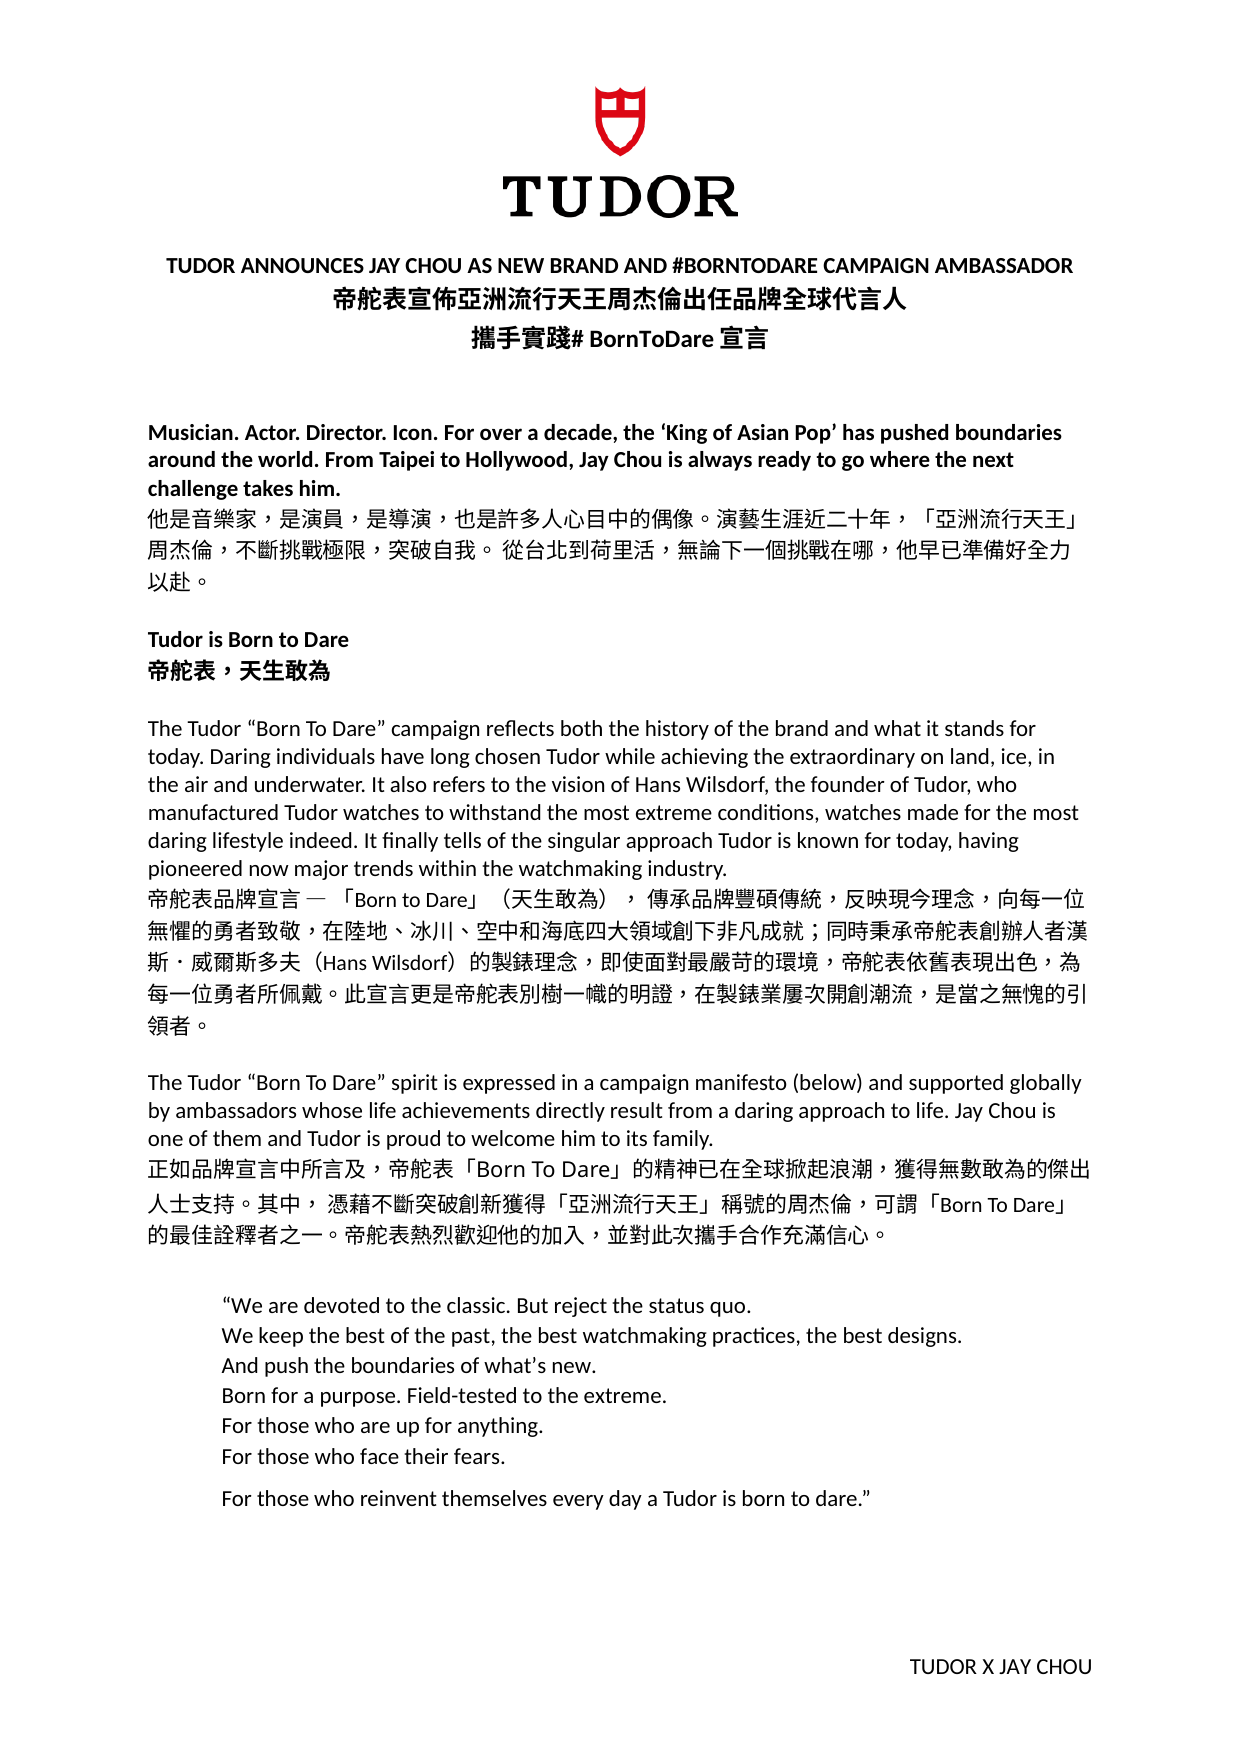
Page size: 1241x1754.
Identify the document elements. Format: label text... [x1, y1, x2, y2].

text 帝舵表，天生敢為 [148, 653, 1093, 686]
text Tudor is Born to Dare [148, 625, 1093, 653]
picture [492, 73, 749, 238]
text Born for a purpose. Field-tested to the extreme. [221, 1381, 1093, 1409]
text 帝舵表品牌宣言 — 「Born to Dare」（天生敢為）， 傳承品牌豐碩傳統，反映現今理念，向每一位無懼的勇者致敬，在陸地、冰川、空中和海底四大領域創下非凡成就；同時秉承帝舵表創辦人者漢斯．威爾斯多夫（Hans Wilsdorf）的製錶理念，即使面對最嚴苛的環境，帝舵表依舊表現出色，為每一位勇者所佩戴。此宣言更是帝舵表別樹一幟的明證，在製錶業屢次開創潮流，是當之無愧的引領者。 [148, 882, 1093, 1040]
text 正如品牌宣言中所言及，帝舵表「Born To Dare」的精神已在全球掀起浪潮，獲得無數敢為的傑出人士支持。其中， 憑藉不斷突破創新獲得「亞洲流行天王」稱號的周杰倫，可謂「Born To Dare」的最佳詮釋者之一。帝舵表熱烈歡迎他的加入，並對此次攜手合作充滿信心。 [148, 1152, 1093, 1250]
text The Tudor “Born To Dare” campaign reflects both the history of the brand and what it stands for today. Daring individuals have long chosen Tudor while achieving the extraordinary on land, ice, in the air and underwater. It also refers to the vision of Hans Wilsdorf, the founder of Tudor, who manufactured Tudor watches to withstand the most extreme conditions, watches made for the most daring lifestyle indeed. It finally tells of the singular approach Tudor is known for today, having pioneered now major trends within the watchmaking industry. [148, 714, 1093, 882]
text TUDOR ANNOUNCES JAY CHOU AS NEW BRAND AND #BORNTODARE CAMPAIGN AMBASSADOR [148, 251, 1093, 279]
text Musician. Actor. Director. Icon. For over a decade, the ‘King of Asian Pop’ has pushed boundaries around the world. From Taipei to Hollywood, Jay Chou is always ready to go where the next challenge takes him. [148, 418, 1093, 502]
text We keep the best of the past, the best watchmaking practices, the best designs. [221, 1321, 1093, 1349]
text The Tudor “Born To Dare” spirit is expressed in a campaign manifesto (below) and supported globally by ambassadors whose life achievements directly result from a daring approach to life. Jay Chou is one of them and Tudor is proud to welcome him to its family. [148, 1068, 1093, 1152]
text And push the boundaries of what’s new. [221, 1351, 1093, 1379]
text For those who reinvent themselves every day a Tudor is born to dare.” [221, 1484, 1093, 1512]
text For those who face their fears. [221, 1442, 1093, 1470]
text 帝舵表宣佈亞洲流行天王周杰倫出任品牌全球代言人 攜手實踐# BornToDare宣言 [148, 279, 1093, 354]
text “We are devoted to the classic. But reject the status quo. [221, 1291, 1093, 1319]
text For those who are up for anything. [221, 1412, 1093, 1439]
text 他是音樂家，是演員，是導演，也是許多人心目中的偶像。演藝生涯近二十年，「亞洲流行天王」周杰倫，不斷挑戰極限，突破自我。 從台北到荷里活，無論下一個挑戰在哪，他早已準備好全力以赴。 [148, 502, 1093, 597]
